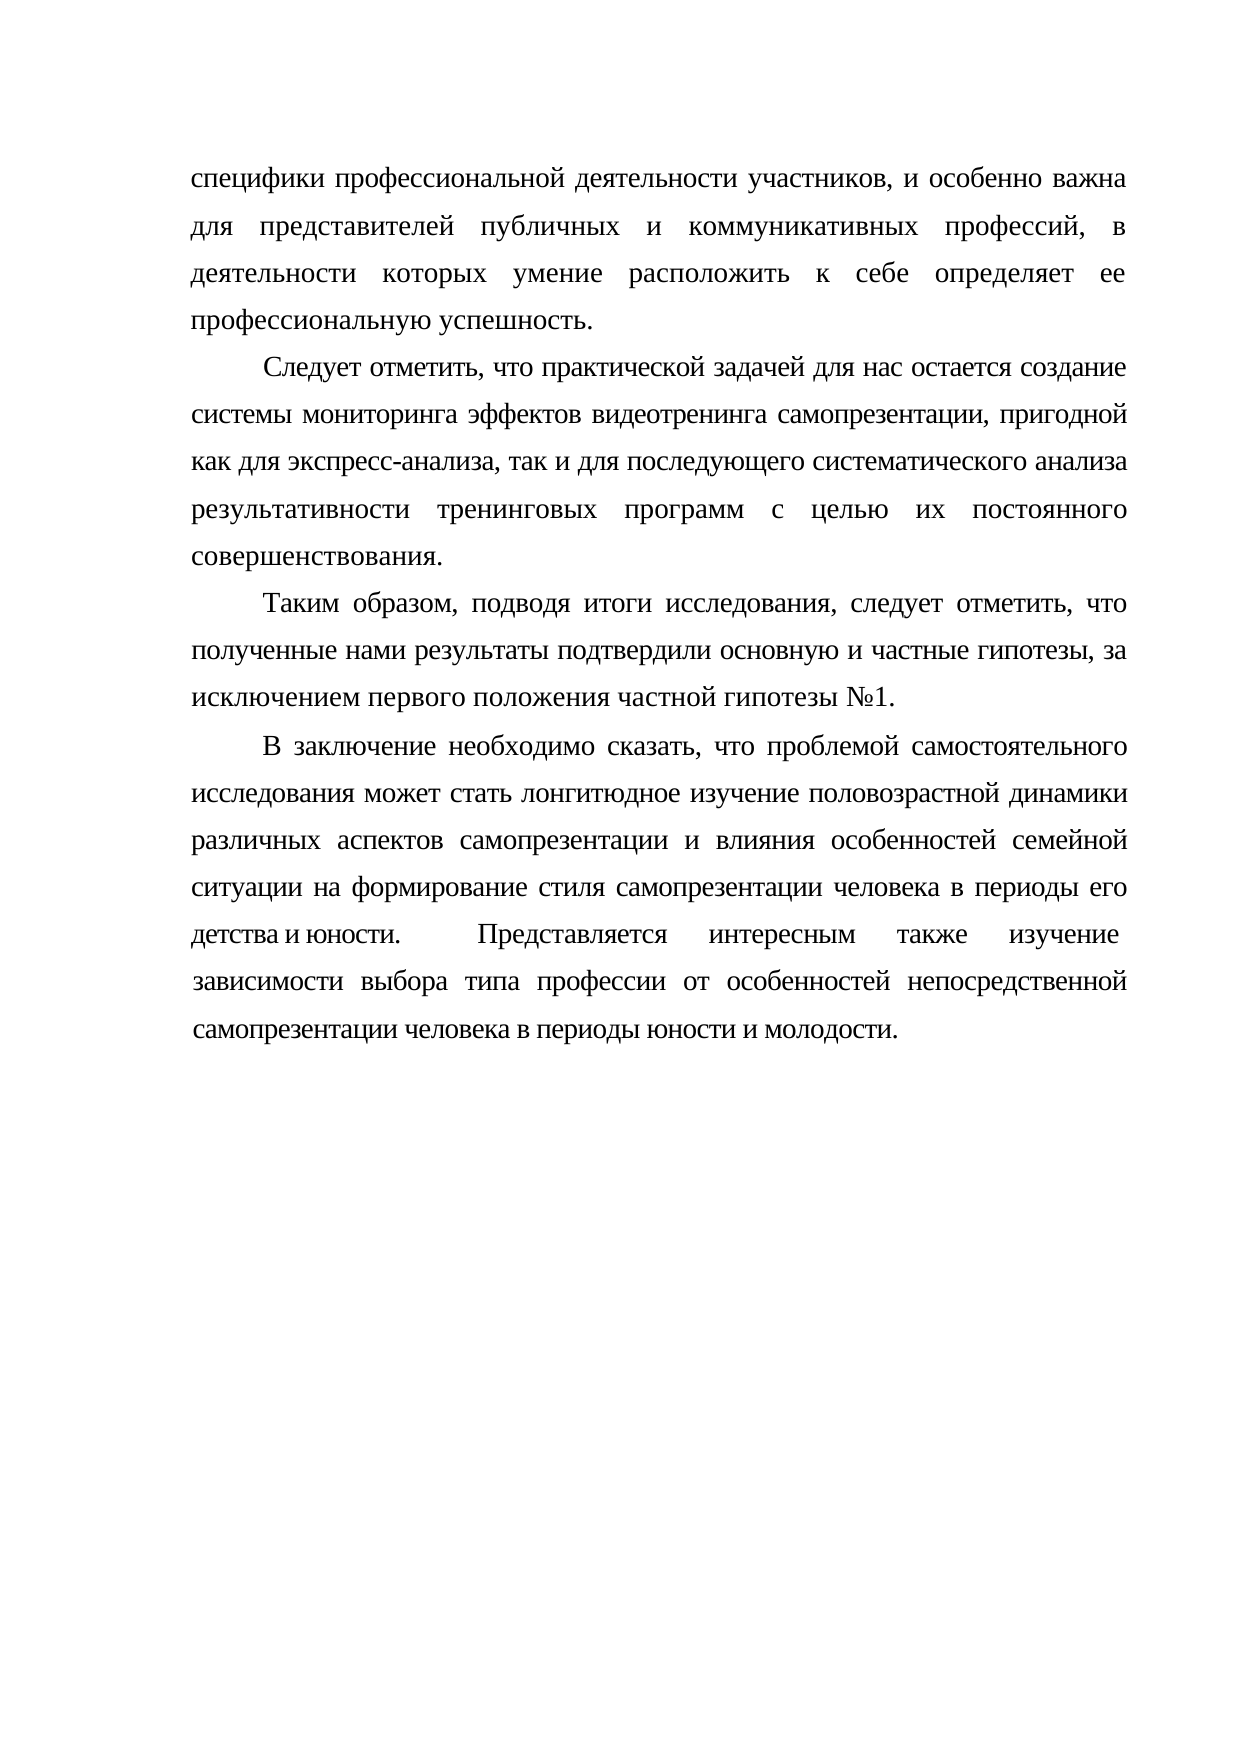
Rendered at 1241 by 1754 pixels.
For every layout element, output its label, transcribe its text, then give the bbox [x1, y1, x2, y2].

text Следует отметить, что практической задачей для нас остается создание системы мониторинга эффектов видеотренинга самопрезентации, пригодной как для экспресс-анализа, так и для последующего систематического анализа результативности тренинговых программ с целью их постоянного совершенствования. [191, 339, 1128, 575]
text В заключение необходимо сказать, что проблемой самостоятельного исследования может стать лонгитюдное изучение половозрастной динамики различных аспектов самопрезентации и влияния особенностей семейной ситуации на формирование стиля самопрезентации человека в периоды его детства и юности. Представляется интересным также изучение [191, 717, 1128, 953]
text Таким образом, подводя итоги исследования, следует отметить, что полученные нами результаты подтвердили основную и частные гипотезы, за исключением первого положения частной гипотезы №1. [191, 575, 1128, 716]
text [190, 150, 1127, 339]
text зависимости выбора типа профессии от особенностей непосредственной самопрезентации человека в периоды юности и молодости. [192, 953, 1128, 1047]
